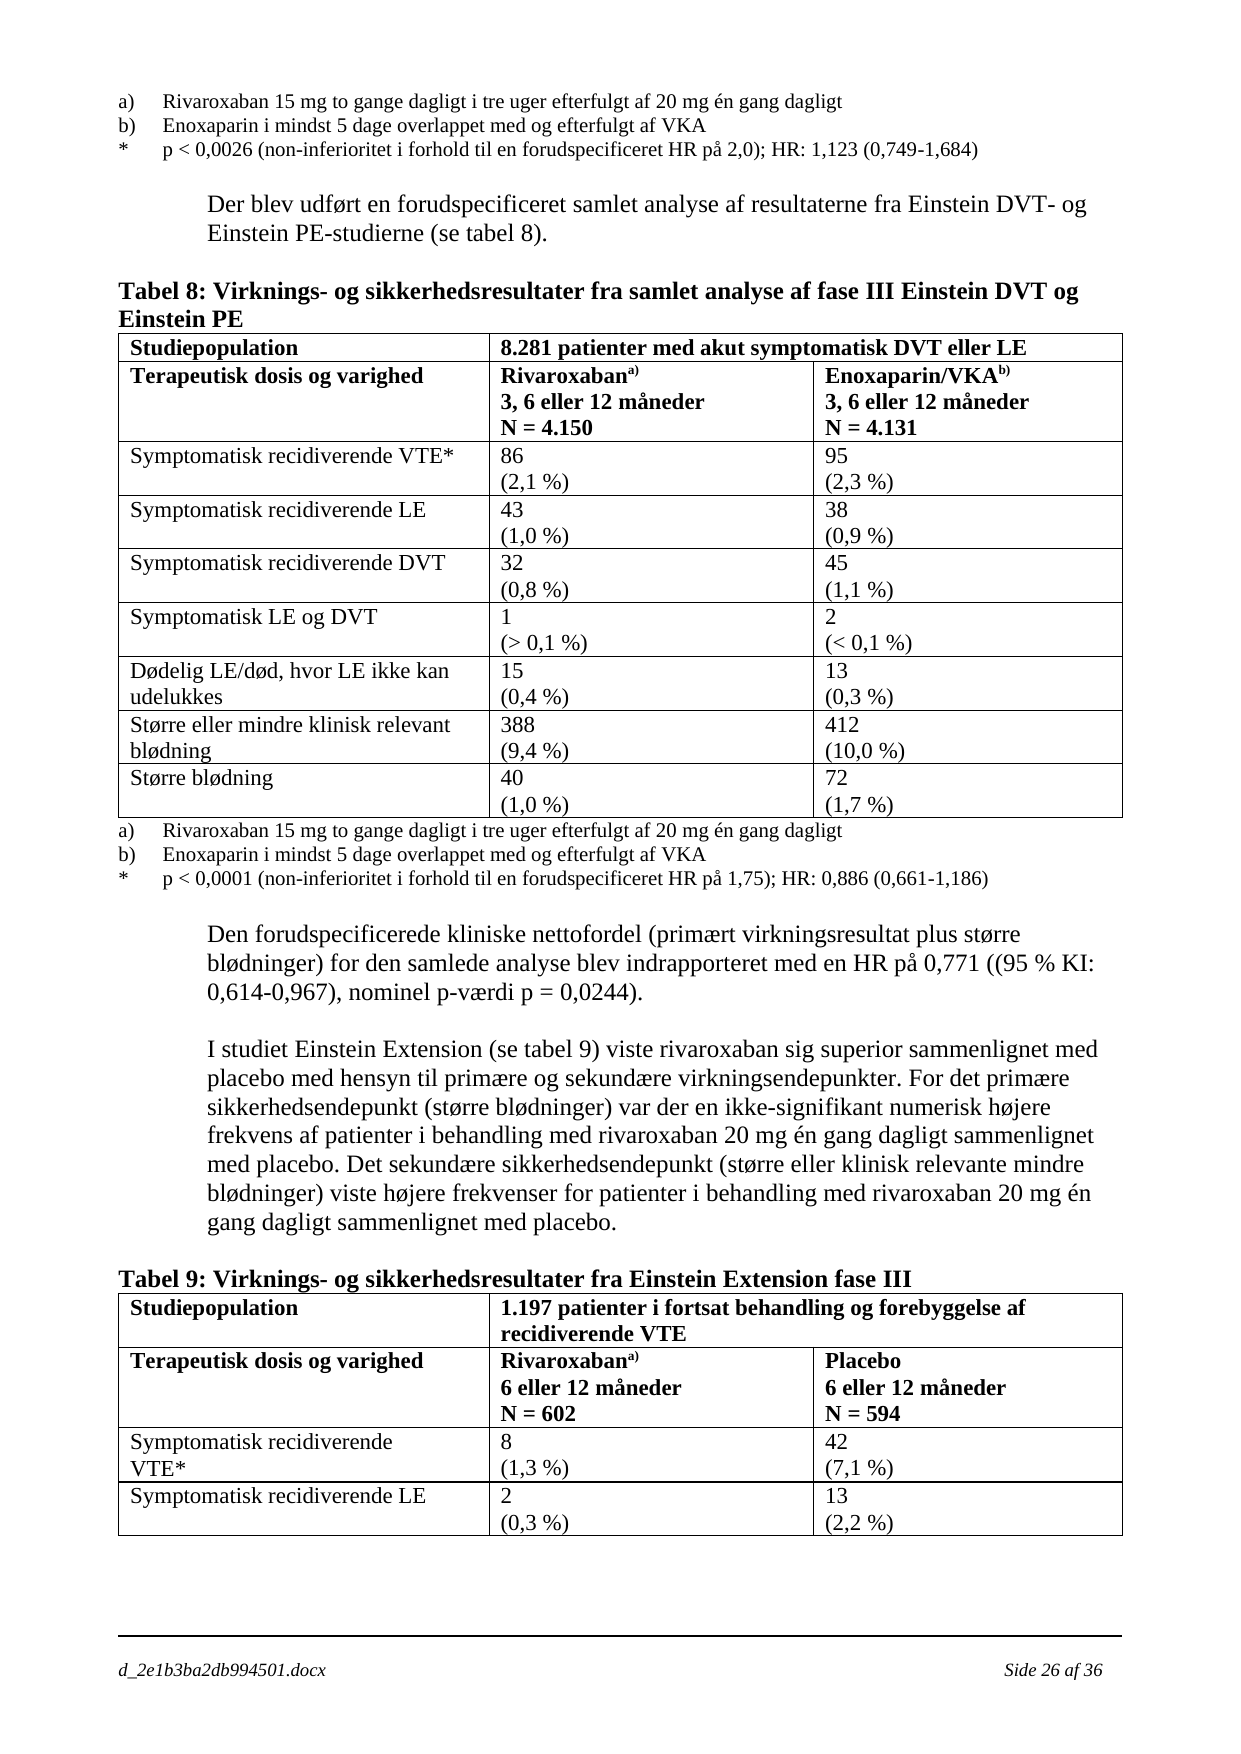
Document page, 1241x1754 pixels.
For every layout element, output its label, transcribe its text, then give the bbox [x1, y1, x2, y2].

table_cell Symptomatisk recidiverende VTE* [119, 442, 489, 494]
text Den forudspecificerede kliniske nettofordel (primært virkningsresultat plus større blødninger) for den samlede analyse blev indrapporteret med en HR på 0,771 ((95 % KI: 0,614-0,967), nominel p-værdi p = 0,0244). [207, 919, 1122, 1005]
table_cell Terapeutisk dosis og varighed [119, 1348, 489, 1427]
table_cell 42 (7,1 %) [814, 1428, 1122, 1481]
table_header Studiepopulation [119, 334, 489, 361]
table_header 1.197 patienter i fortsat behandling og forebyggelse af recidiverende VTE [490, 1294, 1122, 1347]
table_cell 412 (10,0 %) [814, 711, 1122, 763]
text Tabel 9: Virknings- og sikkerhedsresultater fra Einstein Extension fase III [118, 1264, 1122, 1293]
table_cell 72 (1,7 %) [814, 764, 1122, 817]
table_cell Symptomatisk recidiverende LE [119, 1483, 489, 1535]
text * p < 0,0001 (non-inferioritet i forhold til en forudspecificeret HR på 1,75); HR: 0,886 (0,661-1,186) [118, 866, 1122, 890]
table_cell Symptomatisk recidiverende [119, 1428, 489, 1454]
table_cell Symptomatisk recidiverende LE [119, 496, 489, 548]
table_cell 8 (1,3 %) [490, 1428, 813, 1481]
text Tabel 8: Virknings- og sikkerhedsresultater fra samlet analyse af fase III Einstein DVT og Einstein PE [118, 276, 1122, 333]
text a) Rivaroxaban 15 mg to gange dagligt i tre uger efterfulgt af 20 mg én gang dagligt [118, 818, 1122, 842]
table_cell Enoxaparin/VKAb) 3, 6 eller 12 måneder N = 4.131 [814, 362, 1122, 441]
text b) Enoxaparin i mindst 5 dage overlappet med og efterfulgt af VKA [118, 113, 1122, 137]
table_cell Placebo 6 eller 12 måneder N = 594 [814, 1348, 1122, 1427]
table_cell 45 (1,1 %) [814, 549, 1122, 602]
table_cell 86 (2,1 %) [490, 442, 813, 494]
text b) Enoxaparin i mindst 5 dage overlappet med og efterfulgt af VKA [118, 842, 1122, 866]
table_cell Dødelig LE/død, hvor LE ikke kan udelukkes [119, 657, 489, 709]
table_cell Terapeutisk dosis og varighed [119, 362, 489, 441]
text Der blev udført en forudspecificeret samlet analyse af resultaterne fra Einstein DVT- og Einstein PE-studierne (se tabel 8). [207, 189, 1122, 247]
table_cell Rivaroxabana) 6 eller 12 måneder N = 602 [490, 1348, 813, 1427]
table_cell 40 (1,0 %) [490, 764, 813, 817]
table_header Studiepopulation [119, 1294, 489, 1347]
table_cell 2 (< 0,1 %) [814, 603, 1122, 656]
text I studiet Einstein Extension (se tabel 9) viste rivaroxaban sig superior sammenlignet med placebo med hensyn til primære og sekundære virkningsendepunkter. For det primære sikkerhedsendepunkt (større blødninger) var der en ikke-signifikant numerisk højere frekvens af patienter i behandling med rivaroxaban 20 mg én gang dagligt sammenlignet med placebo. Det sekundære sikkerhedsendepunkt (større eller klinisk relevante mindre blødninger) viste højere frekvenser for patienter i behandling med rivaroxaban 20 mg én gang dagligt sammenlignet med placebo. [207, 1034, 1122, 1235]
table_cell 2 (0,3 %) [490, 1483, 813, 1535]
table_header 8.281 patienter med akut symptomatisk DVT eller LE [490, 334, 1122, 361]
table_cell 43 (1,0 %) [490, 496, 813, 548]
table_cell VTE* [119, 1454, 489, 1481]
text * p < 0,0026 (non-inferioritet i forhold til en forudspecificeret HR på 2,0); HR: 1,123 (0,749-1,684) [118, 137, 1122, 161]
table_cell 32 (0,8 %) [490, 549, 813, 602]
table_cell 13 (2,2 %) [814, 1483, 1122, 1535]
table_cell 388 (9,4 %) [490, 711, 813, 763]
table_cell Symptomatisk LE og DVT [119, 603, 489, 656]
table_cell 95 (2,3 %) [814, 442, 1122, 494]
table_cell Rivaroxabana) 3, 6 eller 12 måneder N = 4.150 [490, 362, 813, 441]
table_cell 13 (0,3 %) [814, 657, 1122, 709]
table_cell 15 (0,4 %) [490, 657, 813, 709]
table_cell Større blødning [119, 764, 489, 817]
table_cell 1 (> 0,1 %) [490, 603, 813, 656]
table_cell Symptomatisk recidiverende DVT [119, 549, 489, 602]
table_cell Større eller mindre klinisk relevant blødning [119, 711, 489, 763]
text a) Rivaroxaban 15 mg to gange dagligt i tre uger efterfulgt af 20 mg én gang dagligt [118, 89, 1122, 113]
table_cell 38 (0,9 %) [814, 496, 1122, 548]
